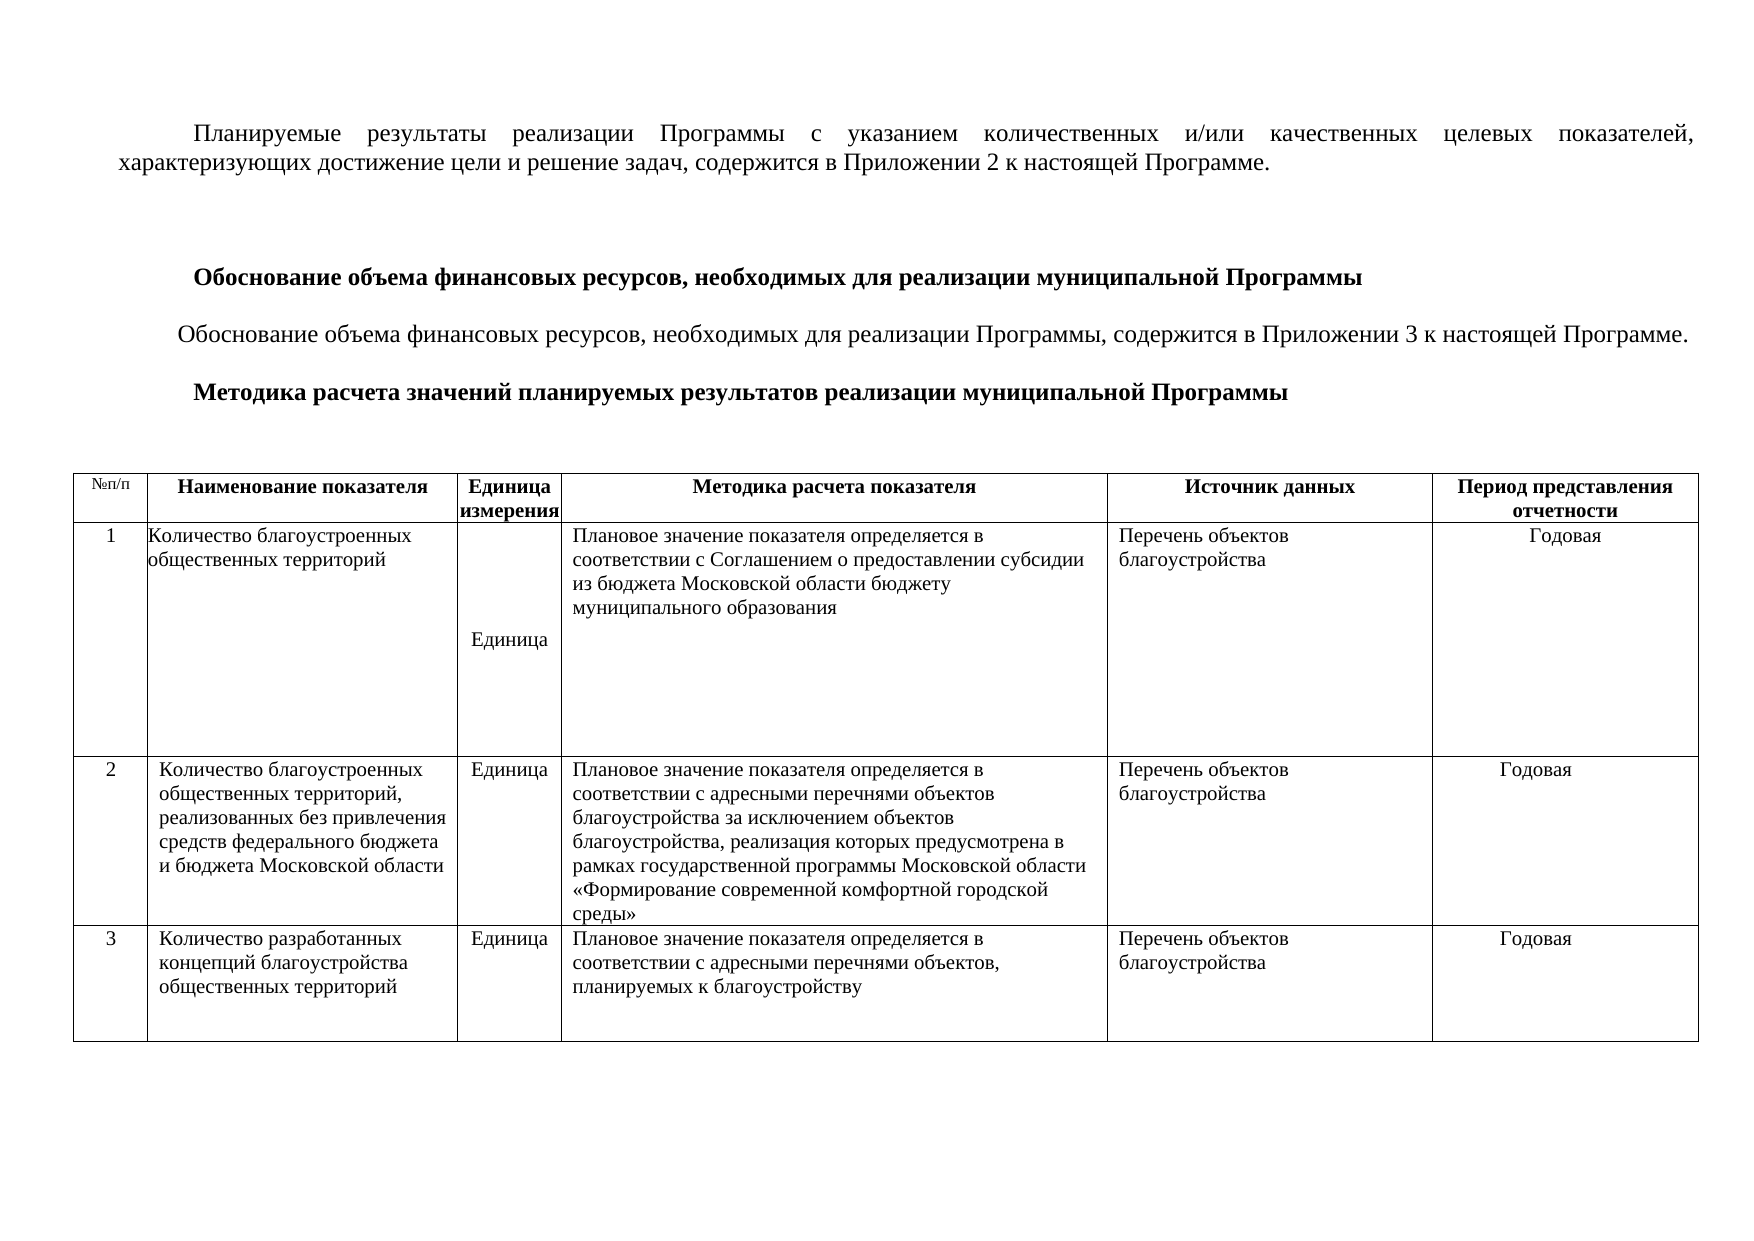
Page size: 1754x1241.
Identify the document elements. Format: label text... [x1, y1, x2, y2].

table_cell Количество разработанных концепций благоустройства общественных территорий [148, 926, 457, 1041]
table_header Наименование показателя [148, 474, 457, 522]
table_header Единица измерения [458, 474, 561, 522]
text Методика расчета значений планируемых результатов реализации муниципальной Программы [193, 377, 1695, 406]
table_cell Плановое значение показателя определяется в соответствии с адресными перечнями объектов, планируемых к благоустройству [562, 926, 1107, 1041]
table_cell Годовая [1433, 926, 1698, 1041]
table_header №п/п [74, 474, 147, 522]
table_cell Перечень объектов благоустройства [1108, 523, 1432, 756]
table_header Методика расчета показателя [562, 474, 1107, 522]
text Планируемые результаты реализации Программы с указанием количественных и/или качественных целевых показателей, характеризующих достижение цели и решение задач, содержится в Приложении 2 к настоящей Программе. [118, 118, 1695, 176]
table_cell 1 [74, 523, 147, 756]
table_cell Плановое значение показателя определяется в соответствии с адресными перечнями объектов благоустройства за исключением объектов благоустройства, реализация которых предусмотрена в рамках государственной программы Московской области «Формирование современной комфортной городской среды» [562, 757, 1107, 925]
table_cell 2 [74, 757, 147, 925]
table_cell Плановое значение показателя определяется в соответствии с Соглашением о предоставлении субсидии из бюджета Московской области бюджету муниципального образования [562, 523, 1107, 756]
text Обоснование объема финансовых ресурсов, необходимых для реализации муниципальной Программы [193, 262, 1695, 291]
text Обоснование объема финансовых ресурсов, необходимых для реализации Программы, содержится в Приложении 3 к настоящей Программе. [118, 319, 1695, 348]
table_cell Перечень объектов благоустройства [1108, 926, 1432, 1041]
table_cell Единица [458, 523, 561, 756]
table_cell Перечень объектов благоустройства [1108, 757, 1432, 925]
table_cell 3 [74, 926, 147, 1041]
table_cell Единица [458, 926, 561, 1041]
table_header Источник данных [1108, 474, 1432, 522]
table_cell Единица [458, 757, 561, 925]
table_cell Годовая [1433, 757, 1698, 925]
table_cell Годовая [1433, 523, 1698, 756]
table_cell Количество благоустроенных общественных территорий [148, 523, 457, 756]
table_cell Количество благоустроенных общественных территорий, реализованных без привлечения средств федерального бюджета и бюджета Московской области [148, 757, 457, 925]
table_header Период представления отчетности [1433, 474, 1698, 522]
